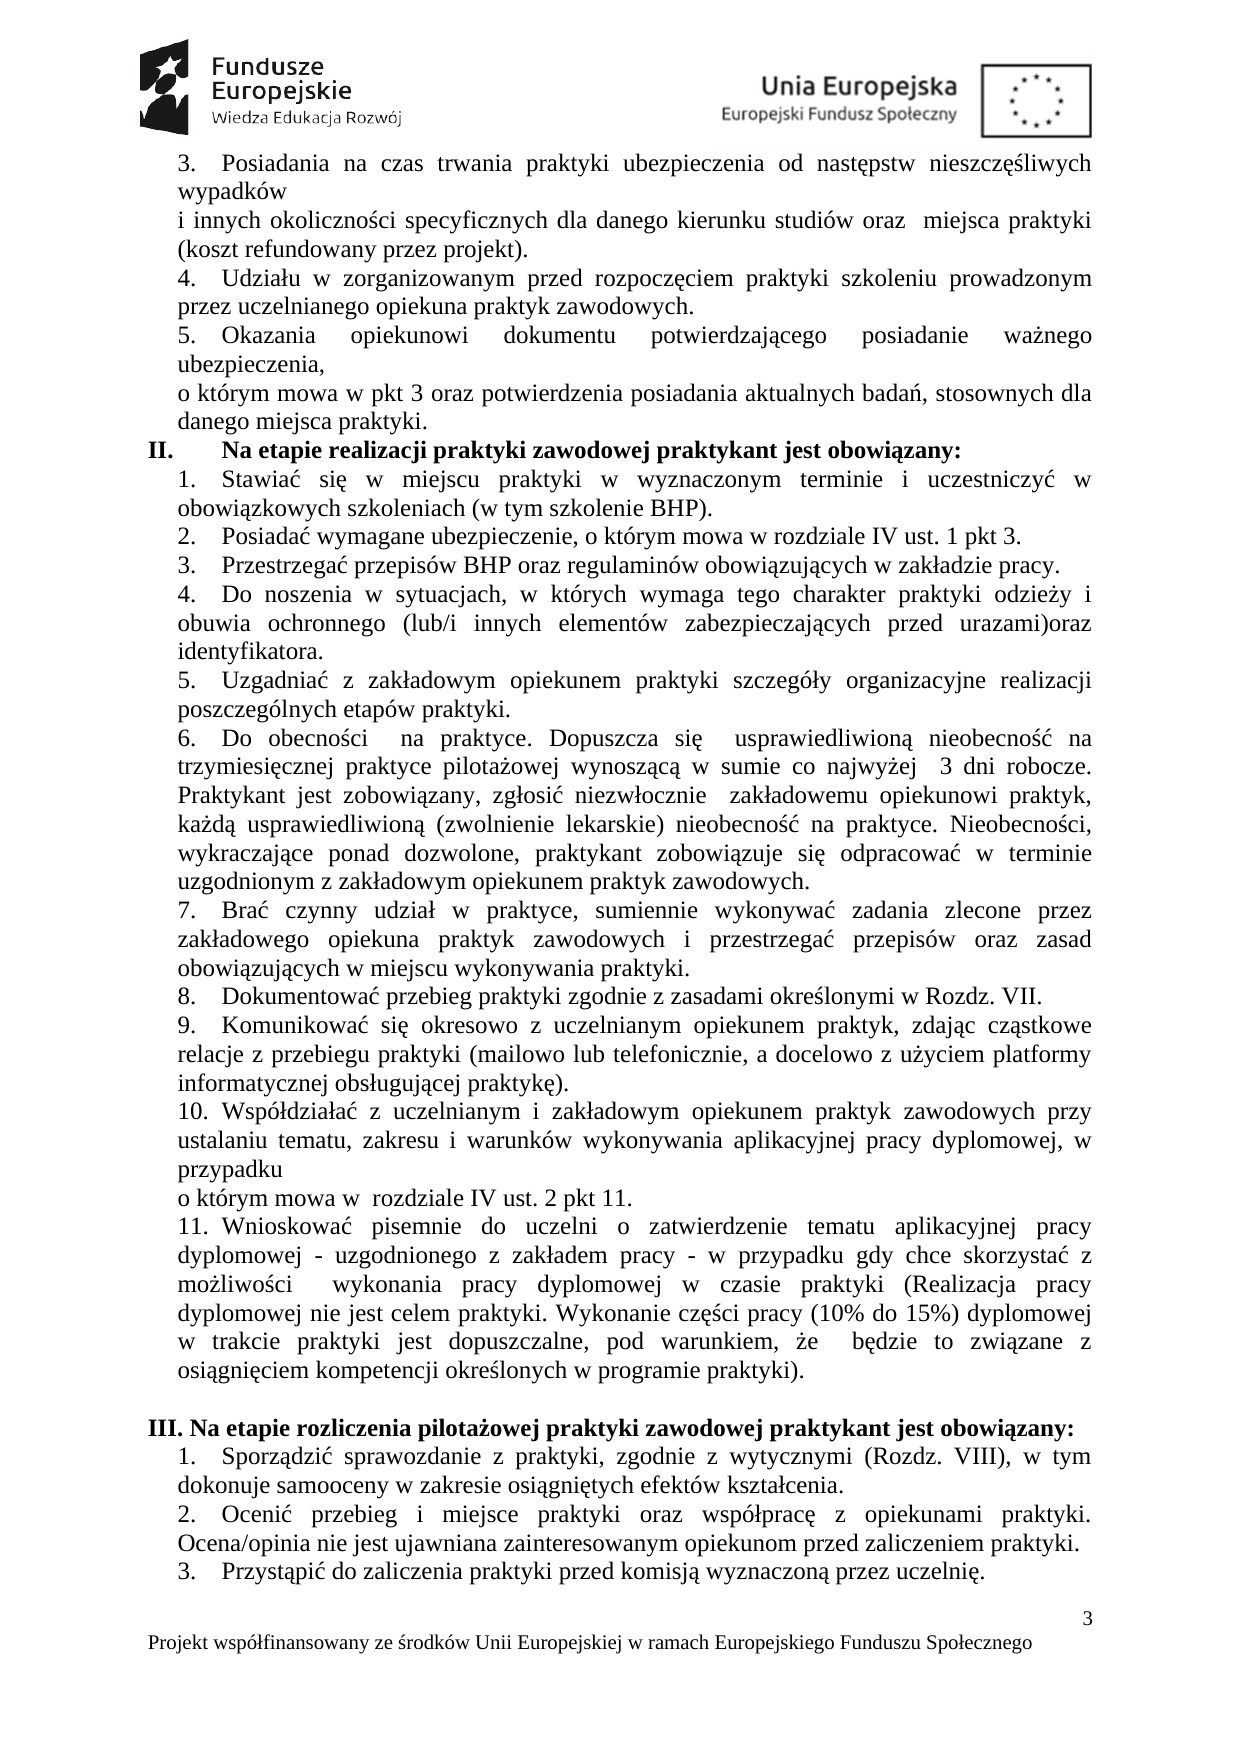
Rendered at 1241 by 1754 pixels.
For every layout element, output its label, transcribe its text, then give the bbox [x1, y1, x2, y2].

text o którym mowa w pkt 3 oraz potwierdzenia posiadania aktualnych badań, stosownych dla danego miejsca praktyki. [177, 378, 1093, 435]
text 2. Posiadać wymagane ubezpieczenie, o którym mowa w rozdziale IV ust. 1 pkt 3. [177, 521, 1093, 550]
text 4. Do noszenia w sytuacjach, w których wymaga tego charakter praktyki odzieży i obuwia ochronnego (lub/i innych elementów zabezpieczających przed urazami)oraz identyfikatora. [177, 579, 1093, 665]
text 3. Przestrzegać przepisów BHP oraz regulaminów obowiązujących w zakładzie pracy. [177, 550, 1093, 579]
text 11. Wnioskować pisemnie do uczelni o zatwierdzenie tematu aplikacyjnej pracy dyplomowej - uzgodnionego z zakładem pracy - w przypadku gdy chce skorzystać z możliwości wykonania pracy dyplomowej w czasie praktyki (Realizacja pracy dyplomowej nie jest celem praktyki. Wykonanie części pracy (10% do 15%) dyplomowej w trakcie praktyki jest dopuszczalne, pod warunkiem, że będzie to związane z osiągnięciem kompetencji określonych w programie praktyki). [177, 1211, 1093, 1384]
text 1. Sporządzić sprawozdanie z praktyki, zgodnie z wytycznymi (Rozdz. VIII), w tym dokonuje samooceny w zakresie osiągniętych efektów kształcenia. [177, 1441, 1093, 1499]
text 1. Stawiać się w miejscu praktyki w wyznaczonym terminie i uczestniczyć w obowiązkowych szkoleniach (w tym szkolenie BHP). [177, 464, 1093, 521]
text 7. Brać czynny udział w praktyce, sumiennie wykonywać zadania zlecone przez zakładowego opiekuna praktyk zawodowych i przestrzegać przepisów oraz zasad obowiązujących w miejscu wykonywania praktyki. [177, 895, 1093, 981]
picture [717, 48, 1093, 148]
text 4. Udziału w zorganizowanym przed rozpoczęciem praktyki szkoleniu prowadzonym przez uczelnianego opiekuna praktyk zawodowych. [177, 263, 1093, 320]
text 2. Ocenić przebieg i miejsce praktyki oraz współpracę z opiekunami praktyki. Ocena/opinia nie jest ujawniana zainteresowanym opiekunom przed zaliczeniem praktyki. [177, 1499, 1093, 1556]
picture [139, 38, 410, 135]
text 8. Dokumentować przebieg praktyki zgodnie z zasadami określonymi w Rozdz. VII. [177, 981, 1093, 1010]
text o którym mowa w rozdziale IV ust. 2 pkt 11. [177, 1183, 1093, 1211]
text III. Na etapie rozliczenia pilotażowej praktyki zawodowej praktykant jest obowiązany: [148, 1413, 1093, 1441]
text 3. Przystąpić do zaliczenia praktyki przed komisją wyznaczoną przez uczelnię. [177, 1556, 1093, 1585]
text 5. Uzgadniać z zakładowym opiekunem praktyki szczegóły organizacyjne realizacji poszczególnych etapów praktyki. [177, 665, 1093, 723]
text 10. Współdziałać z uczelnianym i zakładowym opiekunem praktyk zawodowych przy ustalaniu tematu, zakresu i warunków wykonywania aplikacyjnej pracy dyplomowej, w przypadku [177, 1096, 1093, 1183]
text II. Na etapie realizacji praktyki zawodowej praktykant jest obowiązany: [148, 435, 1093, 464]
text i innych okoliczności specyficznych dla danego kierunku studiów oraz miejsca praktyki (koszt refundowany przez projekt). [177, 205, 1093, 263]
text 6. Do obecności na praktyce. Dopuszcza się usprawiedliwioną nieobecność na trzymiesięcznej praktyce pilotażowej wynoszącą w sumie co najwyżej 3 dni robocze. Praktykant jest zobowiązany, zgłosić niezwłocznie zakładowemu opiekunowi praktyk, każdą usprawiedliwioną (zwolnienie lekarskie) nieobecność na praktyce. Nieobecności, wykraczające ponad dozwolone, praktykant zobowiązuje się odpracować w terminie uzgodnionym z zakładowym opiekunem praktyk zawodowych. [177, 723, 1093, 895]
text 9. Komunikować się okresowo z uczelnianym opiekunem praktyk, zdając cząstkowe relacje z przebiegu praktyki (mailowo lub telefonicznie, a docelowo z użyciem platformy informatycznej obsługującej praktykę). [177, 1010, 1093, 1096]
text 5. Okazania opiekunowi dokumentu potwierdzającego posiadanie ważnego ubezpieczenia, [177, 320, 1093, 378]
text 3. Posiadania na czas trwania praktyki ubezpieczenia od następstw nieszczęśliwych wypadków [177, 148, 1093, 205]
